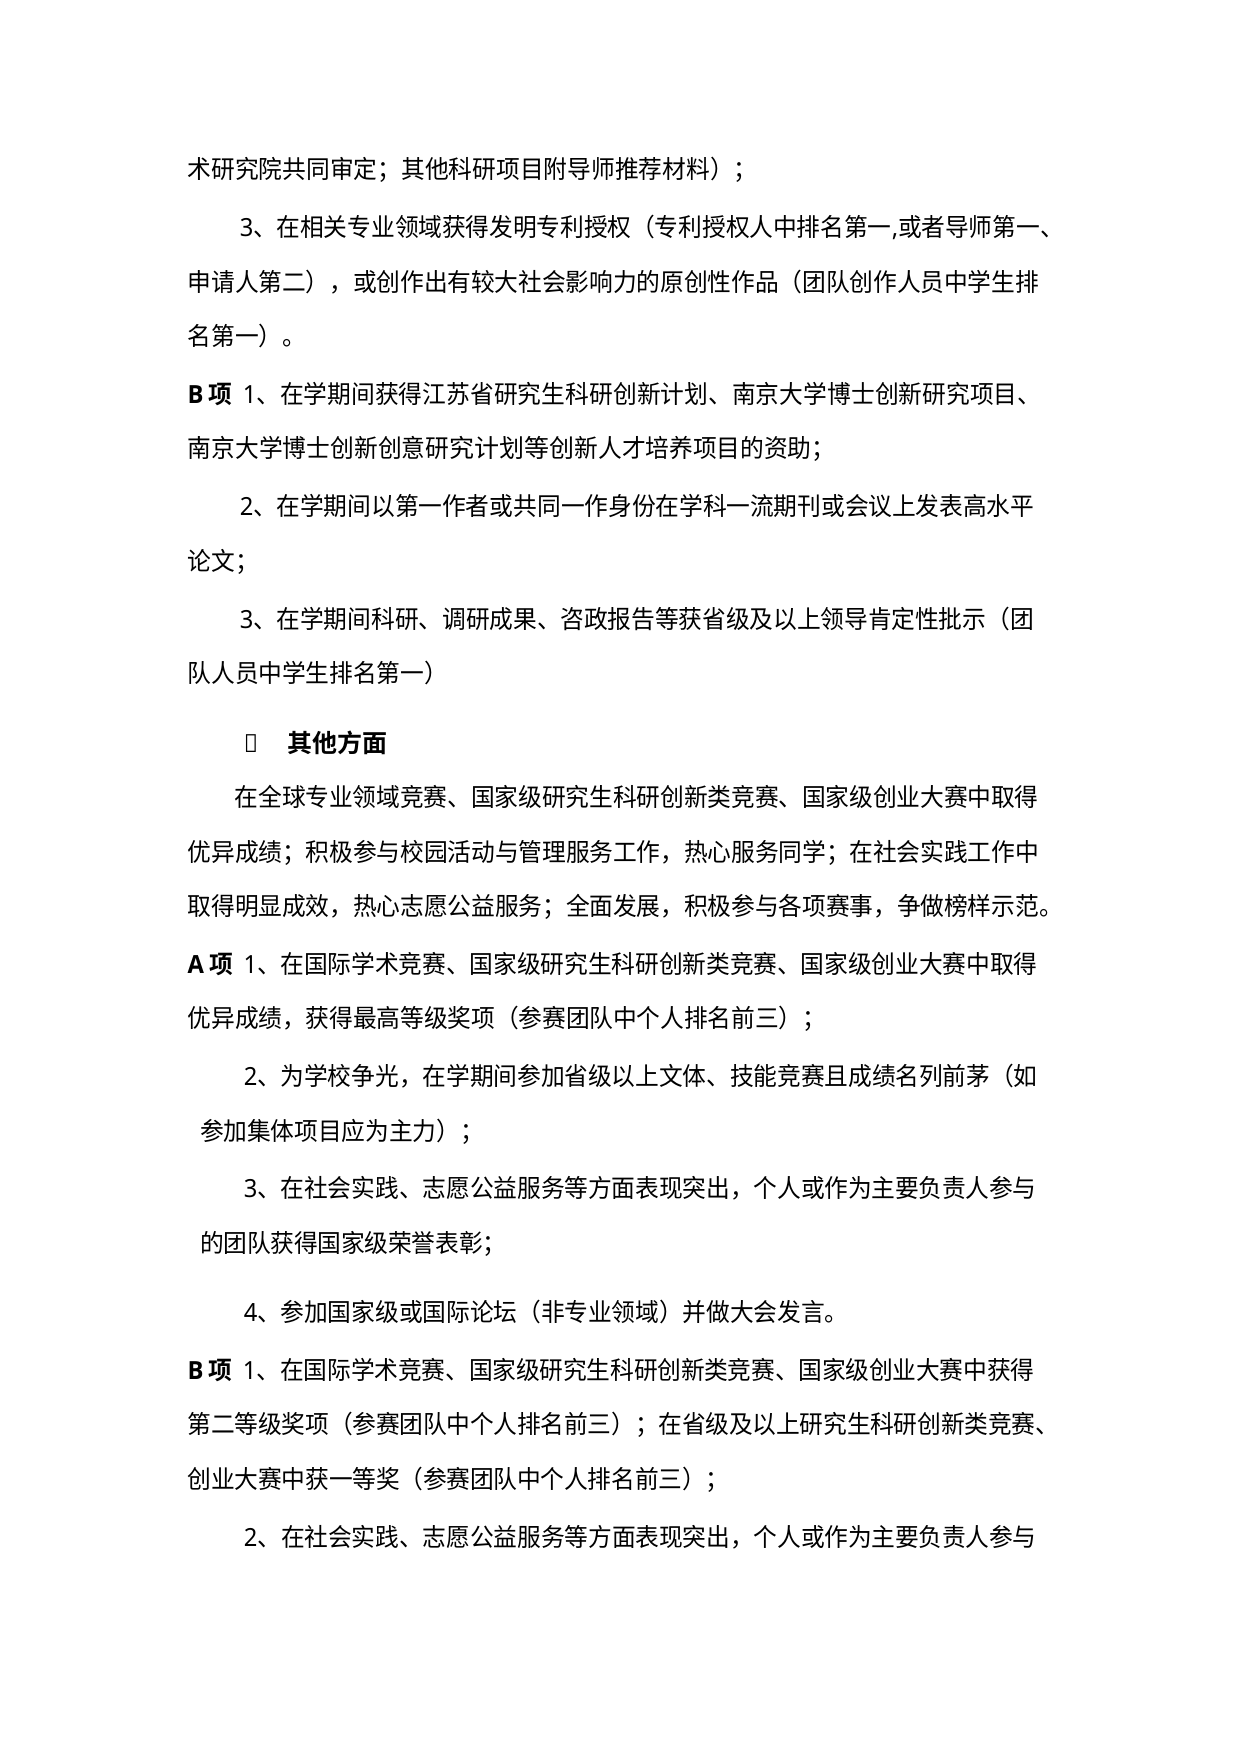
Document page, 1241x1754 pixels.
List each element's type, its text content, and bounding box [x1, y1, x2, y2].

text 在全球专业领域竞赛、国家级研究生科研创新类竞赛、国家级创业大赛中取得优异成绩；积极参与校园活动与管理服务工作，热心服务同学；在社会实践工作中取得明显成效，热心志愿公益服务；全面发展，积极参与各项赛事，争做榜样示范。 [187, 778, 1053, 923]
text  其他方面 [244, 723, 1053, 759]
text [200, 1517, 1053, 1553]
text 2、在学期间以第一作者或共同一作身份在学科一流期刊或会议上发表高水平论文； [187, 487, 1053, 577]
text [187, 150, 1053, 186]
text 3、在相关专业领域获得发明专利授权（专利授权人中排名第一,或者导师第一、申请人第二），或创作出有较大社会影响力的原创性作品（团队创作人员中学生排名第一）。 [187, 208, 1053, 353]
text A项 1、在国际学术竞赛、国家级研究生科研创新类竞赛、国家级创业大赛中取得优异成绩，获得最高等级奖项（参赛团队中个人排名前三）； [187, 944, 1053, 1035]
text 3、在社会实践、志愿公益服务等方面表现突出，个人或作为主要负责人参与的团队获得国家级荣誉表彰； [200, 1169, 1053, 1259]
text B项 1、在学期间获得江苏省研究生科研创新计划、南京大学博士创新研究项目、南京大学博士创新创意研究计划等创新人才培养项目的资助； [187, 374, 1053, 465]
text 2、为学校争光，在学期间参加省级以上文体、技能竞赛且成绩名列前茅（如参加集体项目应为主力）； [200, 1057, 1053, 1147]
text B项 1、在国际学术竞赛、国家级研究生科研创新类竞赛、国家级创业大赛中获得第二等级奖项（参赛团队中个人排名前三）；在省级及以上研究生科研创新类竞赛、创业大赛中获一等奖（参赛团队中个人排名前三）； [187, 1351, 1053, 1496]
text 3、在学期间科研、调研成果、咨政报告等获省级及以上领导肯定性批示（团队人员中学生排名第一） [187, 599, 1053, 690]
text 4、参加国家级或国际论坛（非专业领域）并做大会发言。 [243, 1293, 1053, 1329]
